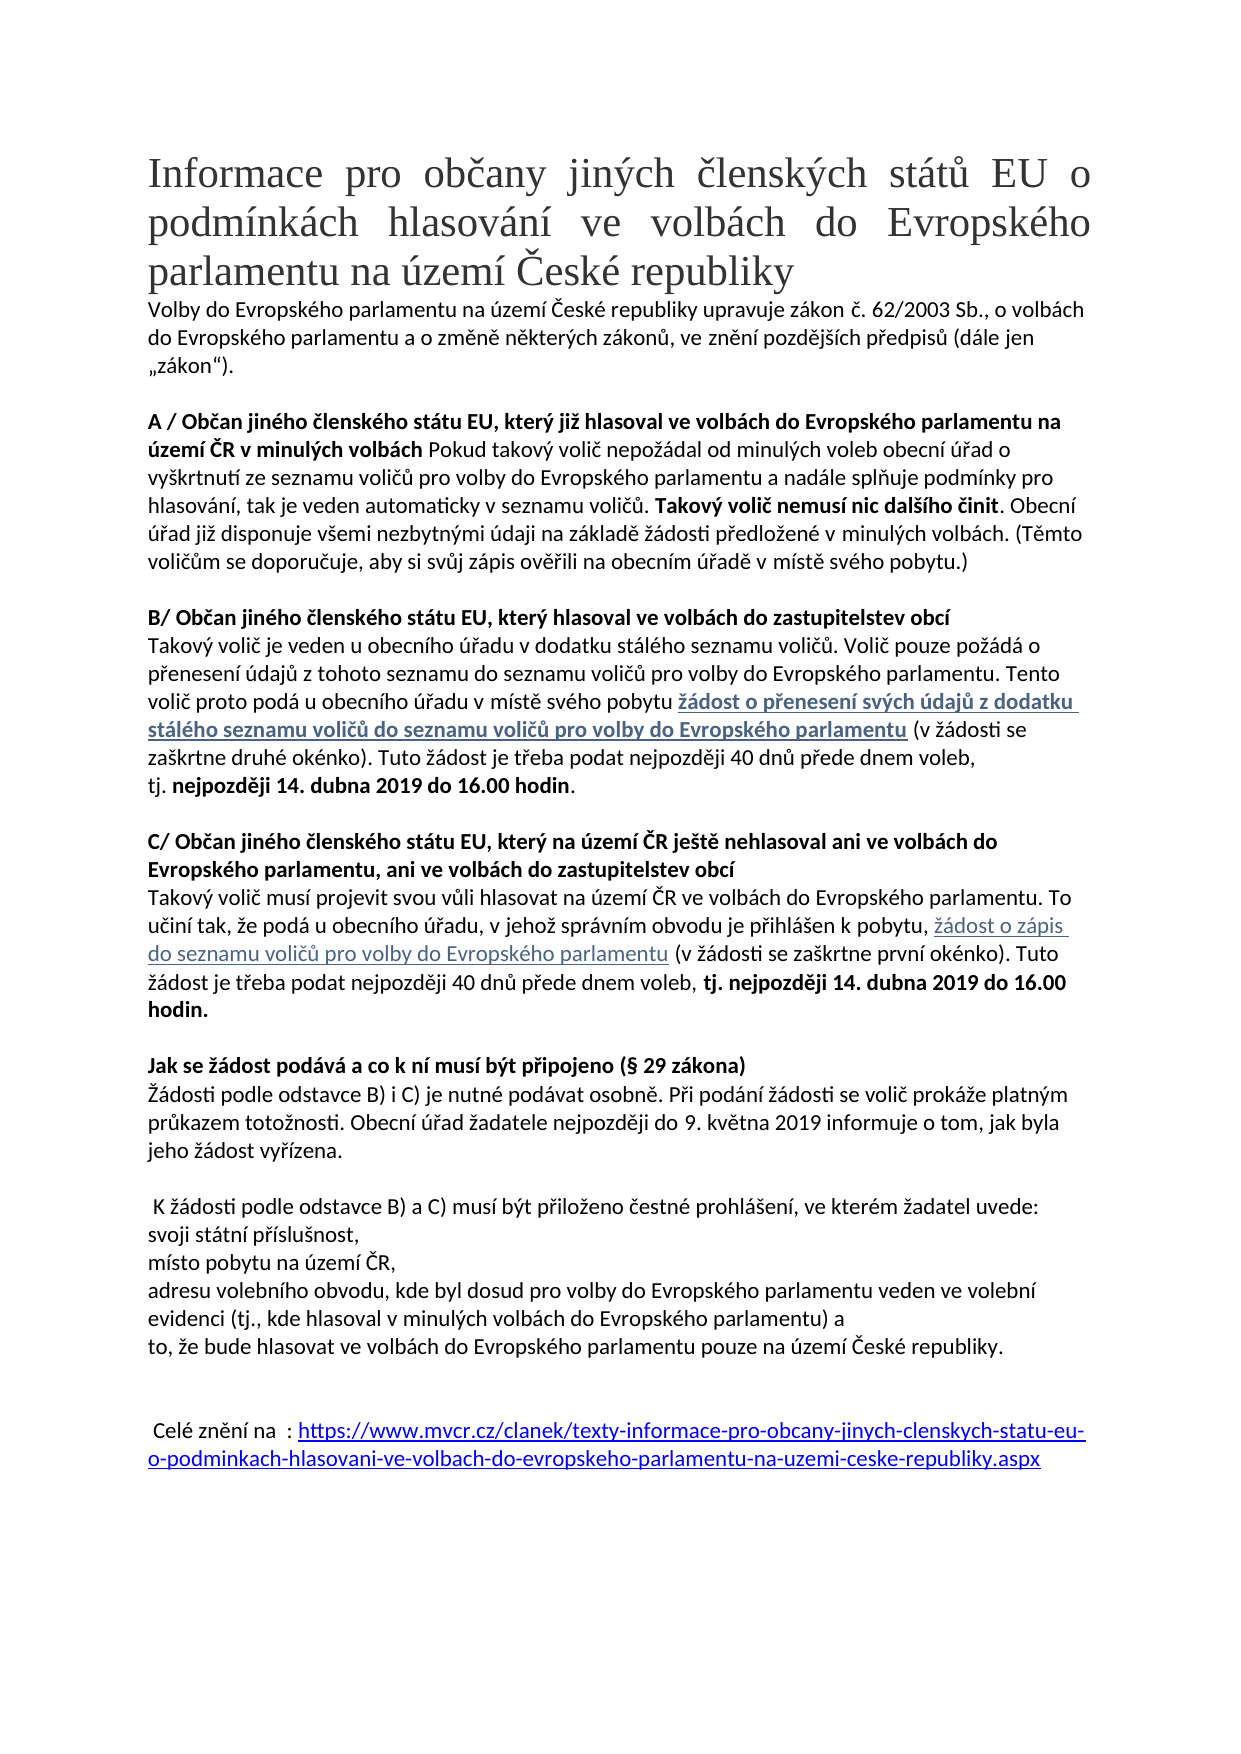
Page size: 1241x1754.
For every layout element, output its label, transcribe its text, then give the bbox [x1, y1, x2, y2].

text místo pobytu na území ČR, [148, 1248, 1093, 1276]
text Jak se žádost podává a co k ní musí být připojeno (§ 29 zákona) Žádosti podle odstavce B) i C) je nutné podávat osobně. Při podání žádosti se volič prokáže platným průkazem totožnosti. Obecní úřad žadatele nejpozději do 9. května 2019 informuje o tom, jak byla jeho žádost vyřízena. K žádosti podle odstavce B) a C) musí být přiloženo čestné prohlášení, ve kterém žadatel uvede: [148, 1052, 1093, 1220]
text svoji státní příslušnost, [148, 1220, 1093, 1248]
text Volby do Evropského parlamentu na území České republiky upravuje zákon č. 62/2003 Sb., o volbách do Evropského parlamentu a o změně některých zákonů, ve znění pozdějších předpisů (dále jen „zákon“). A / Občan jiného členského státu EU, který již hlasoval ve volbách do Evropského parlamentu na území ČR v minulých volbách Pokud takový volič nepožádal od minulých voleb obecní úřad o vyškrtnutí ze seznamu voličů pro volby do Evropského parlamentu a nadále splňuje podmínky pro hlasování, tak je veden automaticky v seznamu voličů. Takový volič nemusí nic dalšího činit. Obecní úřad již disponuje všemi nezbytnými údaji na základě žádosti předložené v minulých volbách. (Těmto voličům se doporučuje, aby si svůj zápis ověřili na obecním úřadě v místě svého pobytu.) [148, 295, 1093, 603]
text to, že bude hlasovat ve volbách do Evropského parlamentu pouze na území České republiky. [148, 1332, 1093, 1388]
text adresu volebního obvodu, kde byl dosud pro volby do Evropského parlamentu veden ve volební evidenci (tj., kde hlasoval v minulých volbách do Evropského parlamentu) a [148, 1276, 1093, 1332]
text B/ Občan jiného členského státu EU, který hlasoval ve volbách do zastupitelstev obcí Takový volič je veden u obecního úřadu v dodatku stálého seznamu voličů. Volič pouze požádá o přenesení údajů z tohoto seznamu do seznamu voličů pro volby do Evropského parlamentu. Tento volič proto podá u obecního úřadu v místě svého pobytu žádost o přenesení svých údajů z dodatku stálého seznamu voličů do seznamu voličů pro volby do Evropského parlamentu (v žádosti se zaškrtne druhé okénko). Tuto žádost je třeba podat nejpozději 40 dnů přede dnem voleb, tj. nejpozději 14. dubna 2019 do 16.00 hodin. [148, 603, 1093, 827]
text Informace pro občany jiných členských států EU o podmínkách hlasování ve volbách do Evropského parlamentu na území České republiky [148, 148, 1093, 295]
text C/ Občan jiného členského státu EU, který na území ČR ještě nehlasoval ani ve volbách do Evropského parlamentu, ani ve volbách do zastupitelstev obcí Takový volič musí projevit svou vůli hlasovat na území ČR ve volbách do Evropského parlamentu. To učiní tak, že podá u obecního úřadu, v jehož správním obvodu je přihlášen k pobytu, žádost o zápis do seznamu voličů pro volby do Evropského parlamentu (v žádosti se zaškrtne první okénko). Tuto žádost je třeba podat nejpozději 40 dnů přede dnem voleb, tj. nejpozději 14. dubna 2019 do 16.00 hodin. [148, 827, 1093, 1052]
text Celé znění na : https://www.mvcr.cz/clanek/texty-informace-pro-obcany-jinych-clenskych-statu-eu-o-podminkach-hlasovani-ve-volbach-do-evropskeho-parlamentu-na-uzemi-ceske-republiky.aspx [148, 1416, 1093, 1472]
